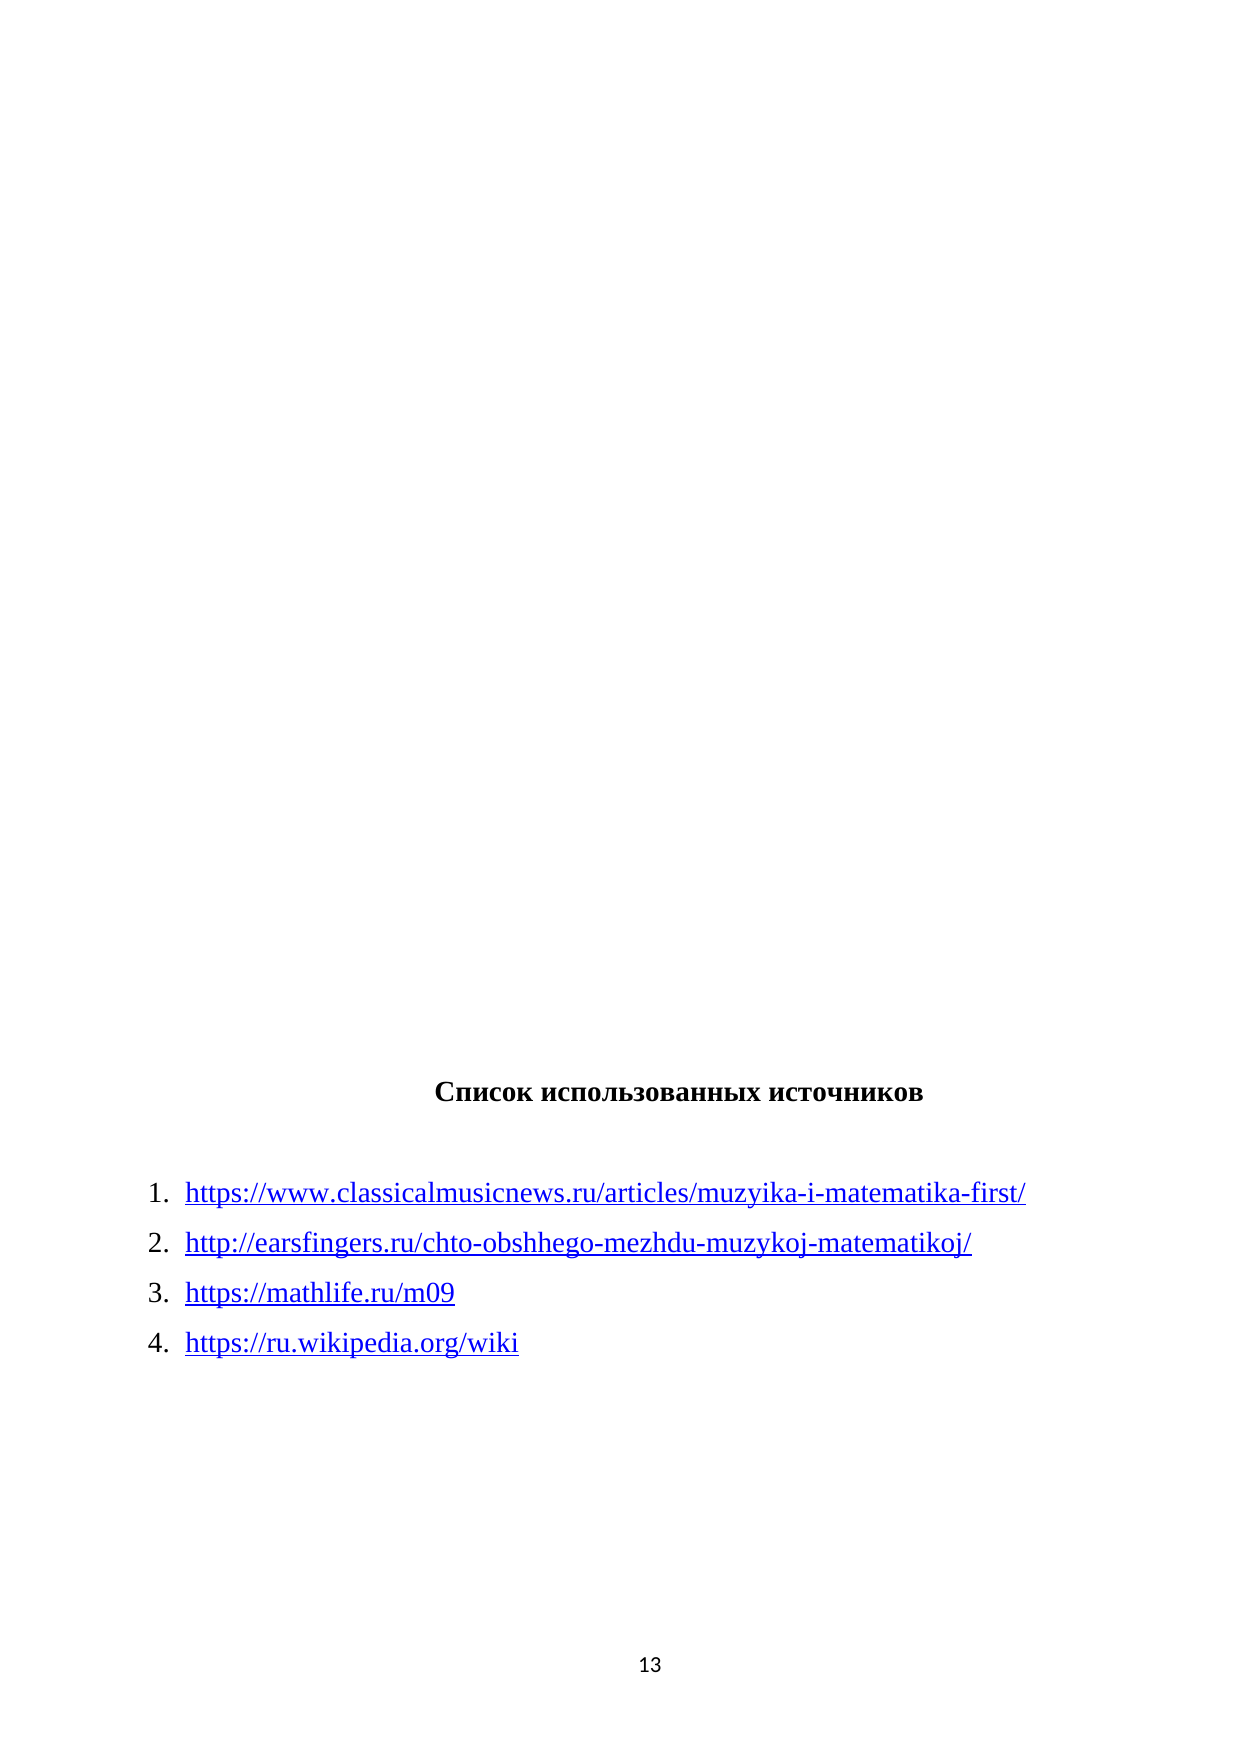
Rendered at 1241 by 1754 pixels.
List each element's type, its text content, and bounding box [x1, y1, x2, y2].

list http://earsfingers.ru/chto-obshhego-mezhdu-muzykoj-matematikoj/ [148, 1225, 1181, 1258]
list https://ru.wikipedia.org/wiki [148, 1326, 1181, 1359]
list https://www.classicalmusicnews.ru/articles/muzyika-i-matematika-first/ [148, 1175, 1181, 1208]
list https://mathlife.ru/m09 [148, 1275, 1181, 1309]
text Список использованных источников [118, 1074, 1181, 1108]
